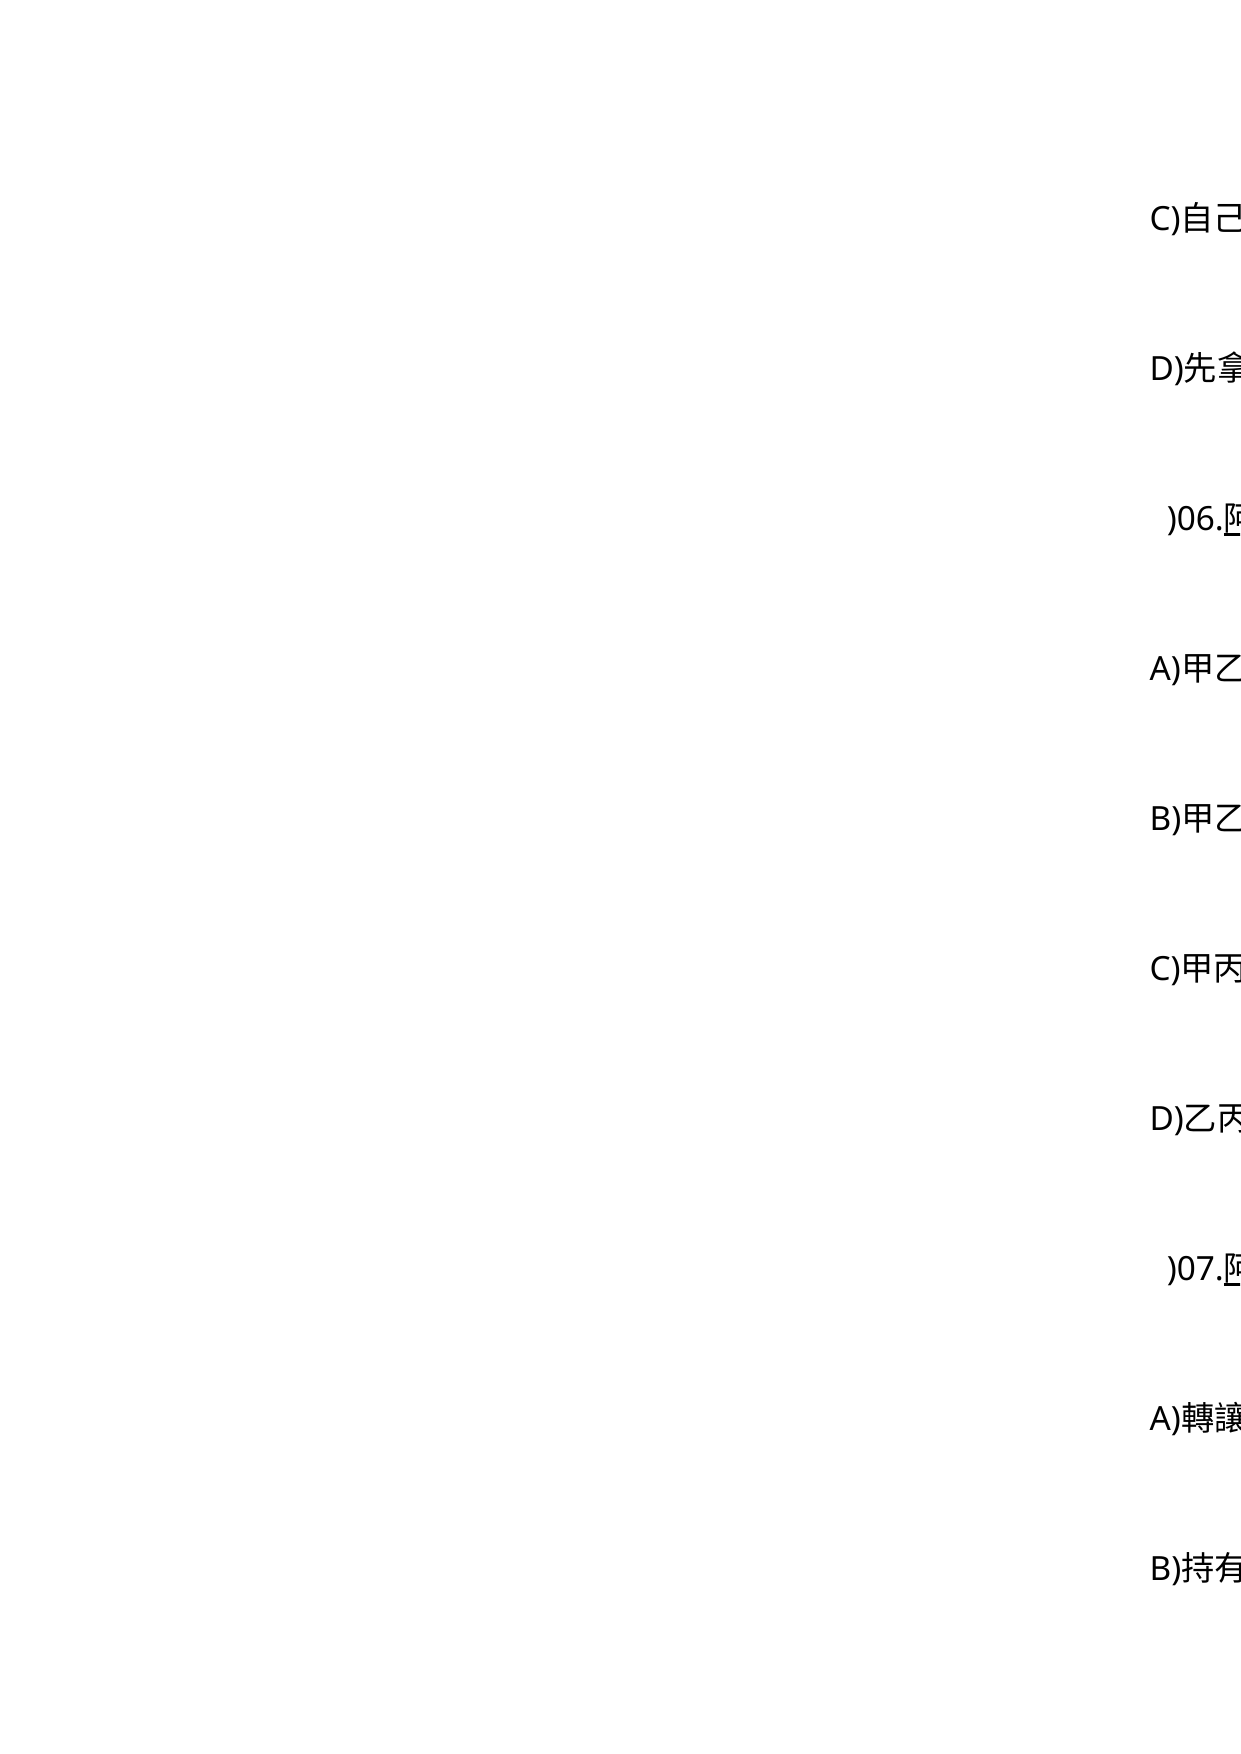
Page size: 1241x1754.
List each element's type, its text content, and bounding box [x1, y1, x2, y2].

text (B)甲乙 [1149, 704, 1240, 854]
text ( )07.阿凱將自己持有的K菸免費提供滷夫使用，請問阿凱可能違反了毒品危害防制條例下列哪些規定? [1149, 1154, 1240, 1304]
text (D)先拿回家想一想再做決定 [1149, 254, 1240, 404]
text (A)轉讓毒品 [1149, 1304, 1240, 1454]
text (C)自己不要用，把它送給別的朋友 [1149, 104, 1240, 254]
text (B)持有毒品 [1149, 1454, 1240, 1604]
text ( )06.阿凱非法使用K他命(愷他命)，在下列3個選項中(甲)記憶力減退；(乙)腎水腫、腎衰竭而終身洗腎；(丙)膀胱萎縮發炎，何者是常見的危害及後遺症？ [1149, 404, 1240, 554]
text (C)甲丙 [1149, 854, 1240, 1004]
text (A)甲乙丙 [1149, 554, 1240, 704]
text (D)乙丙 [1149, 1004, 1240, 1154]
